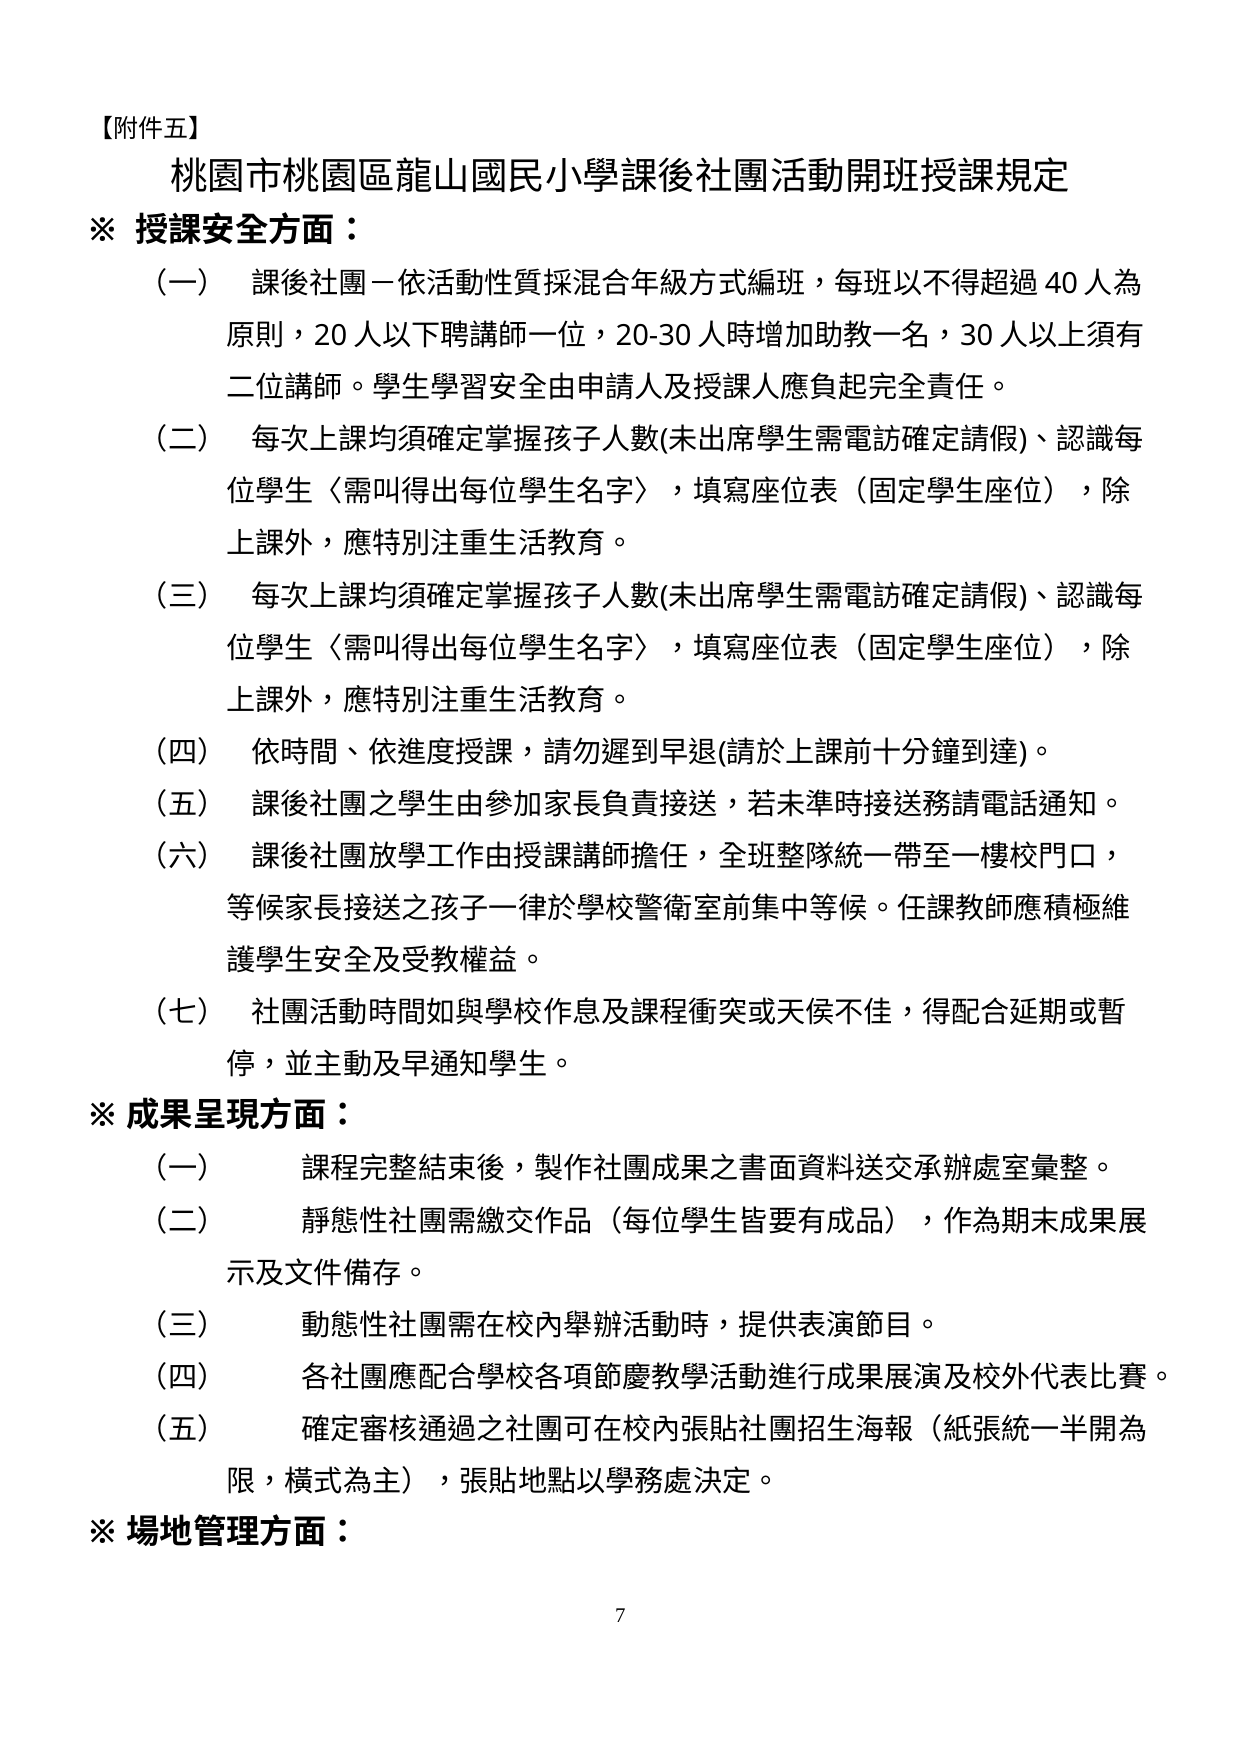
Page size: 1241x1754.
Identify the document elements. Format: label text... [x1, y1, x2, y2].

list 靜態性社團需繳交作品（每位學生皆要有成品），作為期末成果展示及文件備存。 [139, 1189, 1152, 1293]
text 桃園市桃園區龍山國民小學課後社團活動開班授課規定 [89, 148, 1152, 200]
text 【附件五】 [89, 96, 1152, 148]
list 場地管理方面： [89, 1502, 1152, 1554]
list 成果呈現方面： [89, 1085, 1152, 1137]
list 課後社團－依活動性質採混合年級方式編班，每班以不得超過40人為原則，20人以下聘講師一位，20-30人時增加助教一名，30人以上須有二位講師。學生學習安全由申請人及授課人應負起完全責任。 [139, 252, 1152, 408]
list 課後社團放學工作由授課講師擔任，全班整隊統一帶至一樓校門口，等候家長接送之孩子一律於學校警衛室前集中等候。任課教師應積極維護學生安全及受教權益。 [139, 825, 1152, 981]
list 每次上課均須確定掌握孩子人數(未出席學生需電訪確定請假)、認識每位學生〈需叫得出每位學生名字〉，填寫座位表（固定學生座位），除上課外，應特別注重生活教育。 [139, 564, 1152, 721]
list 動態性社團需在校內舉辦活動時，提供表演節目。 [139, 1293, 1152, 1346]
list 各社團應配合學校各項節慶教學活動進行成果展演及校外代表比賽。 [139, 1346, 1152, 1398]
list 課程完整結束後，製作社團成果之書面資料送交承辦處室彙整。 [139, 1137, 1152, 1189]
list 社團活動時間如與學校作息及課程衝突或天侯不佳，得配合延期或暫停，並主動及早通知學生。 [139, 981, 1152, 1085]
list 課後社團之學生由參加家長負責接送，若未準時接送務請電話通知。 [139, 773, 1152, 825]
list 依時間、依進度授課，請勿遲到早退(請於上課前十分鐘到達)。 [139, 721, 1152, 773]
list 每次上課均須確定掌握孩子人數(未出席學生需電訪確定請假)、認識每位學生〈需叫得出每位學生名字〉，填寫座位表（固定學生座位），除上課外，應特別注重生活教育。 [139, 408, 1152, 564]
list 授課安全方面： [89, 200, 1152, 252]
list 確定審核通過之社團可在校內張貼社團招生海報（紙張統一半開為限，橫式為主），張貼地點以學務處決定。 [139, 1398, 1152, 1502]
